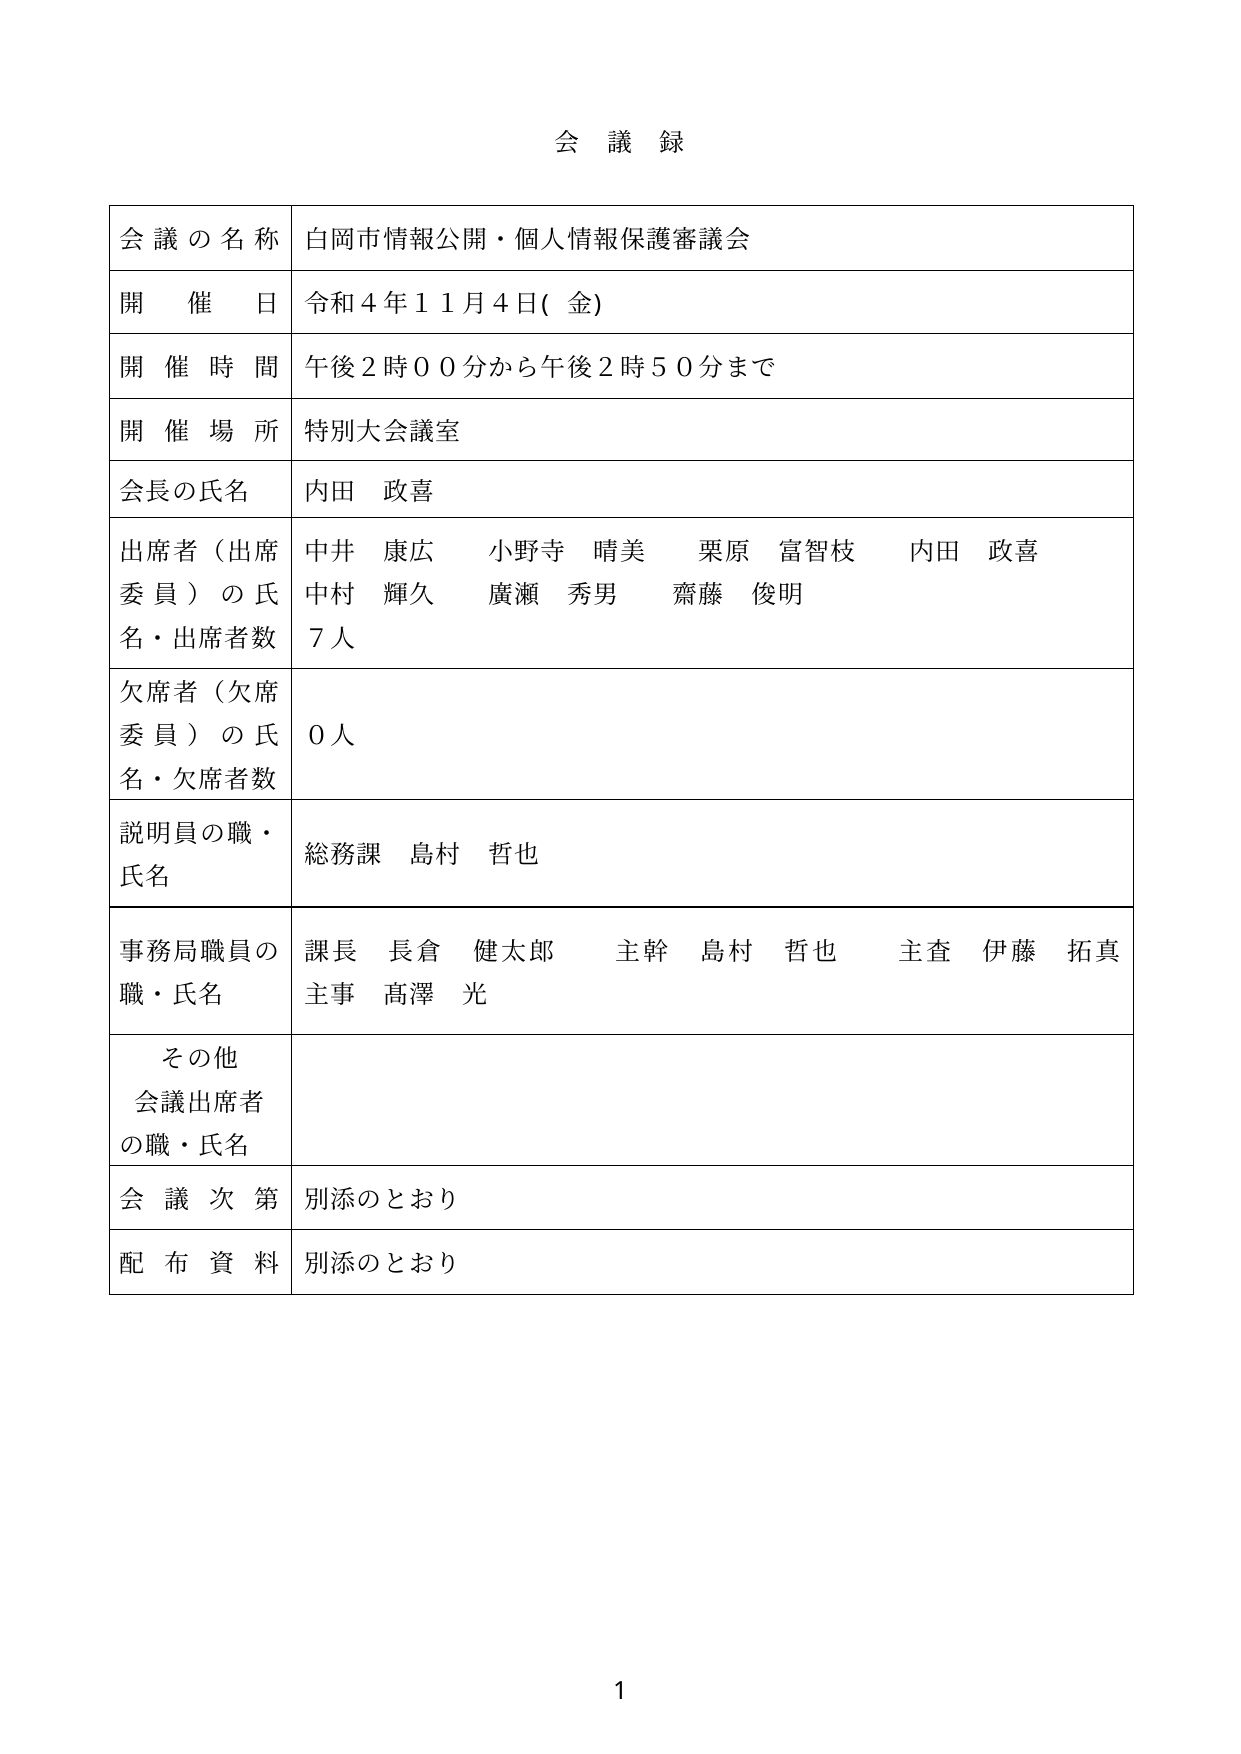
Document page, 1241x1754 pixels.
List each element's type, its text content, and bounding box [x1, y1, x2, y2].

table_cell 会議次第 [110, 1166, 291, 1229]
table_cell 課長 長倉 健太郎 主幹 島村 哲也 主査 伊藤 拓真 主事 髙澤 光 [292, 908, 1133, 1034]
table_header 会議の名称 [110, 206, 291, 269]
text 会 議 録 [119, 119, 1121, 162]
table_cell ０人 [292, 669, 1133, 799]
table_cell 別添のとおり [292, 1230, 1133, 1293]
table_cell 令和４年１１月４日(金) [292, 271, 1133, 333]
table_cell 中井 康広 小野寺 晴美 栗原 富智枝 内田 政喜 中村 輝久 廣瀬 秀男 齋藤 俊明 ７人 [292, 518, 1133, 668]
table_cell 内田 政喜 [292, 461, 1133, 517]
table_cell その他 会議出席者 の職・氏名 [110, 1035, 291, 1165]
table_cell 事務局職員の職・氏名 [110, 908, 291, 1034]
table_cell [292, 1035, 1133, 1165]
table_cell 配布資料 [110, 1230, 291, 1293]
table_cell 午後２時００分から午後２時５０分まで [292, 334, 1133, 398]
table_cell 開催場所 [110, 399, 291, 460]
table_cell 説明員の職・氏名 [110, 800, 291, 906]
table_cell 総務課 島村 哲也 [292, 800, 1133, 906]
table_cell 欠席者（欠席委員）の氏名・欠席者数 [110, 669, 291, 799]
table_cell 特別大会議室 [292, 399, 1133, 460]
table_cell 出席者（出席委員）の氏名・出席者数 [110, 518, 291, 668]
table_cell 別添のとおり [292, 1166, 1133, 1229]
table_header 白岡市情報公開・個人情報保護審議会 [292, 206, 1133, 269]
table_cell 会長の氏名 [110, 461, 291, 517]
table_cell 開催日 [110, 271, 291, 333]
table_cell 開催時間 [110, 334, 291, 398]
